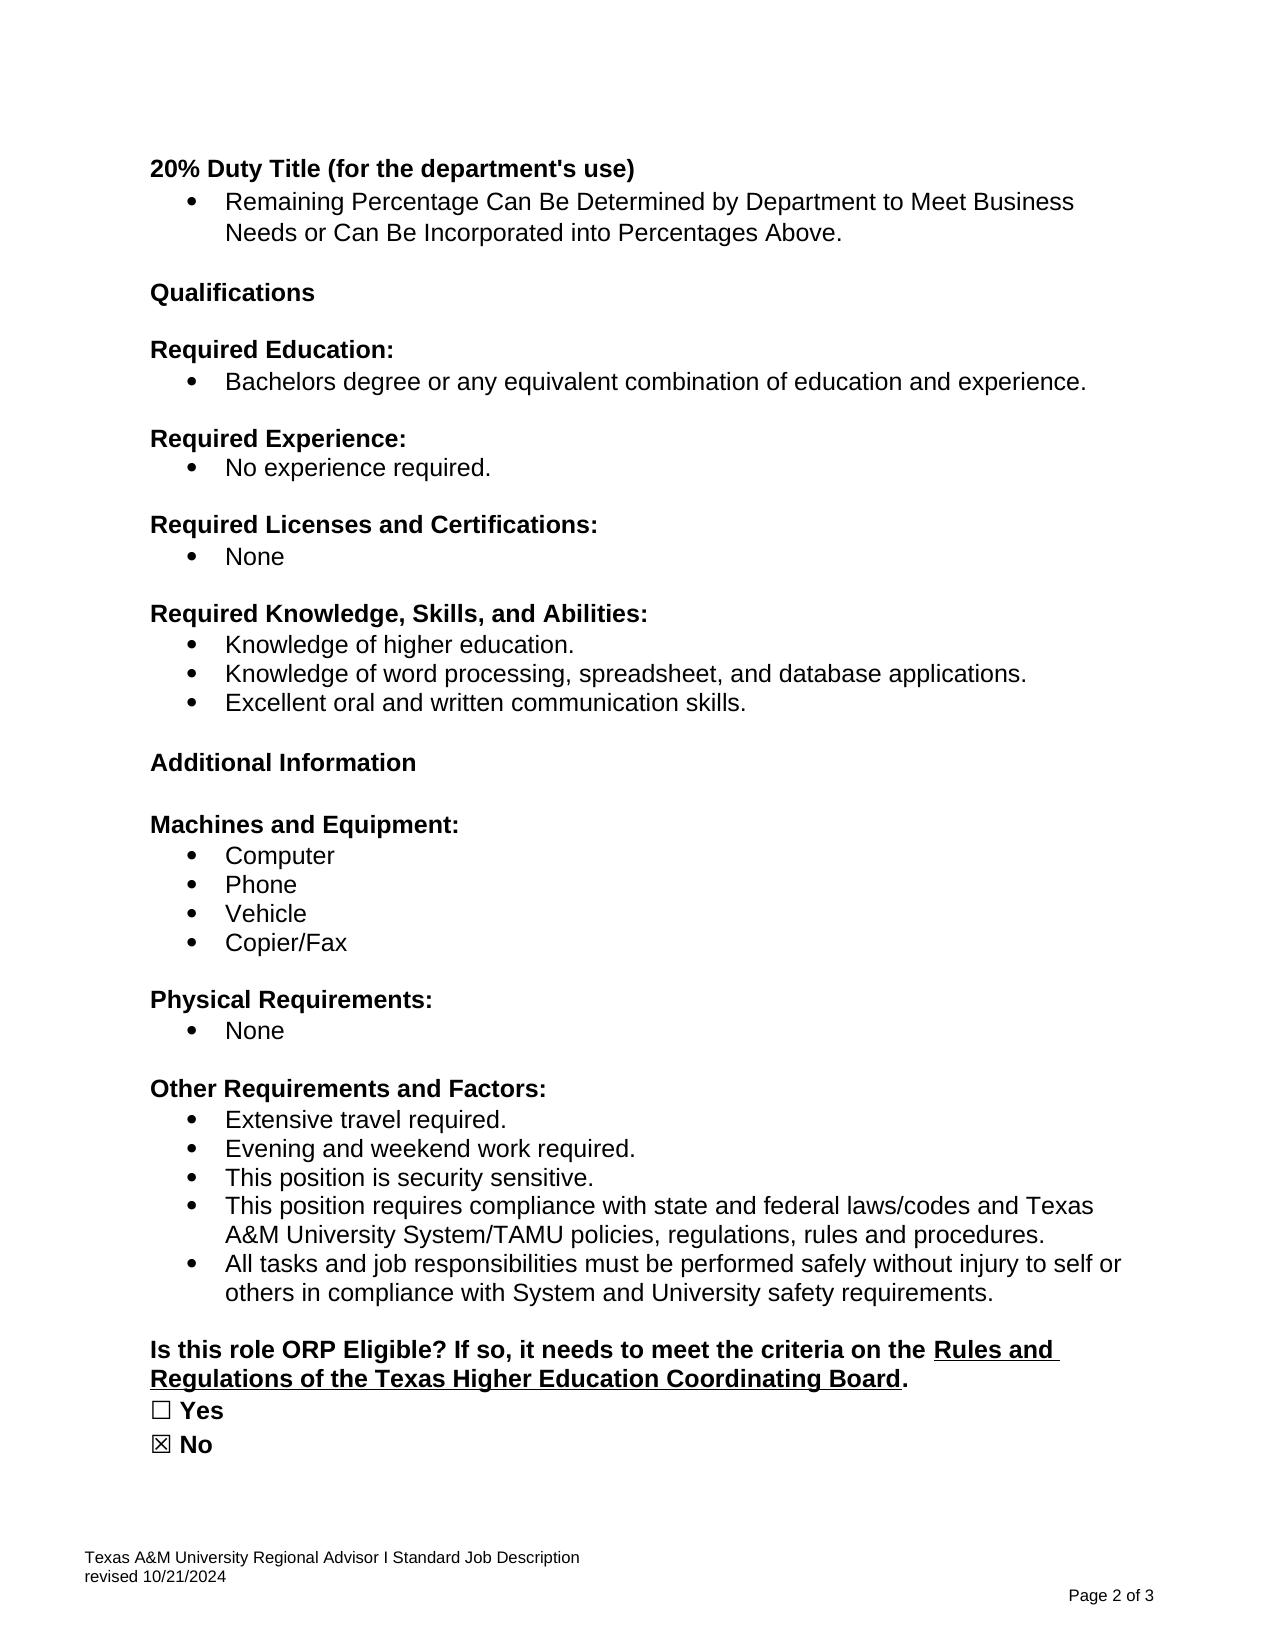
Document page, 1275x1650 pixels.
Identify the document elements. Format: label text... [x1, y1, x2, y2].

list Knowledge of higher education. [187, 630, 1125, 659]
list Bachelors degree or any equivalent combination of education and experience. [187, 367, 1125, 395]
list No experience required. [187, 453, 1125, 482]
text Required Knowledge, Skills, and Abilities: [150, 599, 1125, 628]
list Phone [187, 870, 1125, 899]
list Computer [187, 841, 1125, 870]
text Required Licenses and Certifications: [150, 511, 1125, 539]
text Is this role ORP Eligible? If so, it needs to meet the criteria on the Rules and Regulations of the Texas Higher Education Coordinating Board. [150, 1335, 1125, 1393]
text Other Requirements and Factors: [150, 1074, 1125, 1102]
list Vehicle [187, 899, 1125, 927]
list All tasks and job responsibilities must be performed safely without injury to self or others in compliance with System and University safety requirements. [187, 1249, 1125, 1307]
list Knowledge of word processing, spreadsheet, and database applications. [187, 659, 1125, 688]
text Required Experience: [150, 424, 1125, 453]
list Remaining Percentage Can Be Determined by Department to Meet Business Needs or Can Be Incorporated into Percentages Above. [187, 187, 1125, 247]
text Machines and Equipment: [150, 810, 1125, 839]
list None [187, 1016, 1125, 1045]
list Copier/Fax [187, 927, 1125, 956]
list Evening and weekend work required. [187, 1134, 1125, 1162]
list This position is security sensitive. [187, 1162, 1125, 1191]
text Physical Requirements: [150, 985, 1125, 1014]
text Additional Information [150, 748, 1125, 777]
text 20% Duty Title (for the department's use) [150, 154, 1125, 183]
list Extensive travel required. [187, 1105, 1125, 1134]
text No [150, 1427, 1125, 1461]
list This position requires compliance with state and federal laws/codes and Texas A&M University System/TAMU policies, regulations, rules and procedures. [187, 1191, 1125, 1249]
text Required Education: [150, 336, 1125, 364]
list Excellent oral and written communication skills. [187, 688, 1125, 717]
text Yes [150, 1393, 1125, 1427]
text Qualifications [150, 278, 1125, 307]
list None [187, 542, 1125, 570]
